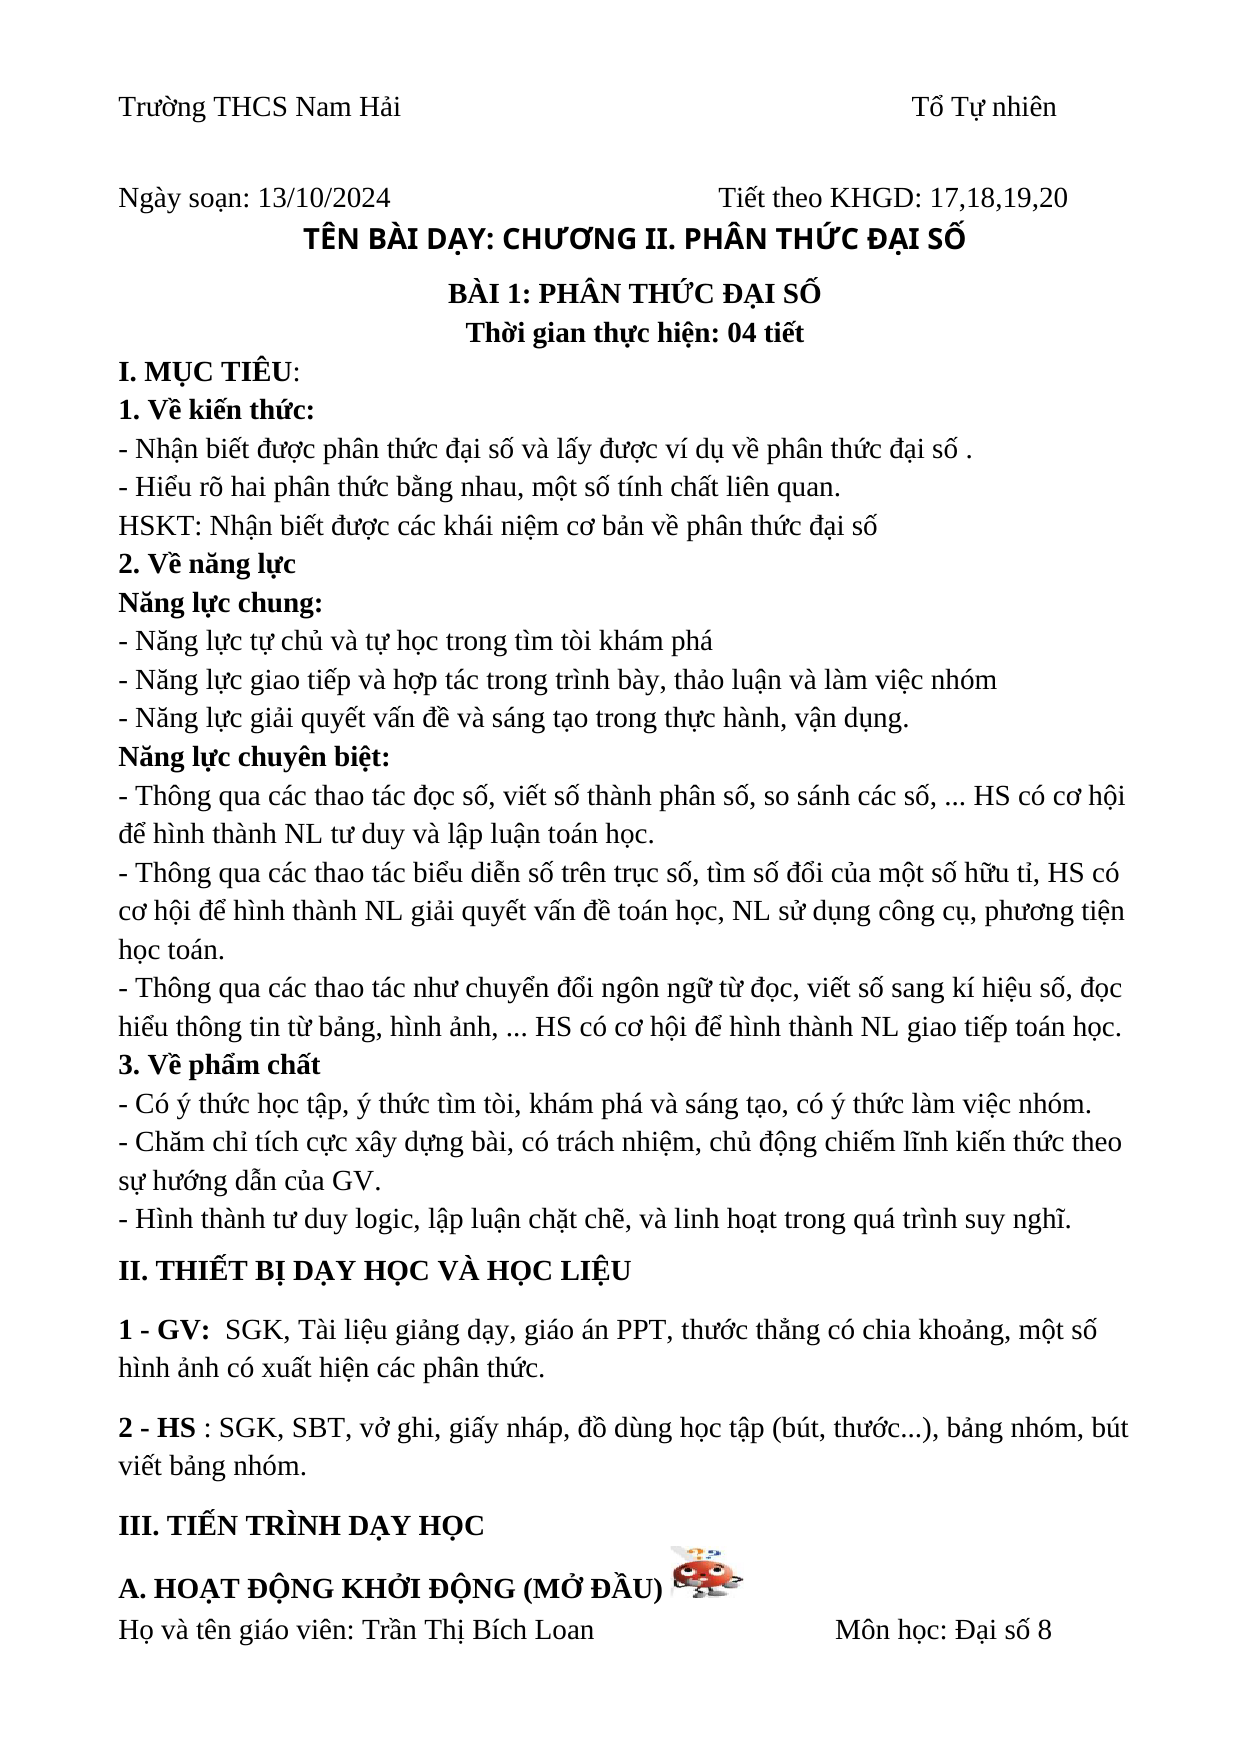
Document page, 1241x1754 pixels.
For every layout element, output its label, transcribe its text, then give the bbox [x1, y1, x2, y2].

text - Thông qua các thao tác như chuyển đổi ngôn ngữ từ đọc, viết số sang kí hiệu số, đọc hiểu thông tin từ bảng, hình ảnh, ... HS có cơ hội để hình thành NL giao tiếp toán học. [118, 970, 1152, 1042]
text HSKT: Nhận biết được các khái niệm cơ bản về phân thức đại số [118, 508, 1152, 541]
text - Hình thành tư duy logic, lập luận chặt chẽ, và linh hoạt trong quá trình suy nghĩ. [118, 1202, 1152, 1235]
text 2 - HS : SGK, SBT, vở ghi, giấy nháp, đồ dùng học tập (bút, thước...), bảng nhóm, bút viết bảng nhóm. [118, 1410, 1152, 1482]
text - Năng lực tự chủ và tự học trong tìm tòi khám phá [118, 623, 1152, 657]
text Ngày soạn: 13/10/2024 Tiết theo KHGD: 17,18,19,20 [118, 180, 1152, 213]
text - Hiểu rõ hai phân thức bằng nhau, một số tính chất liên quan. [118, 469, 1152, 503]
text - Thông qua các thao tác đọc số, viết số thành phân số, so sánh các số, ... HS có cơ hội để hình thành NL tư duy và lập luận toán học. [118, 778, 1152, 850]
text - Chăm chỉ tích cực xây dựng bài, có trách nhiệm, chủ động chiếm lĩnh kiến thức theo sự hướng dẫn của GV. [118, 1124, 1152, 1197]
text - Có ý thức học tập, ý thức tìm tòi, khám phá và sáng tạo, có ý thức làm việc nhóm. [118, 1086, 1152, 1119]
text Thời gian thực hiện: 04 tiết [118, 315, 1152, 349]
text Năng lực chung: [118, 585, 1152, 618]
text I. MỤC TIÊU: [118, 354, 1152, 387]
text A. HOẠT ĐỘNG KHỞI ĐỘNG (MỞ ĐẦU) [118, 1546, 1152, 1604]
text - Năng lực giải quyết vấn đề và sáng tạo trong thực hành, vận dụng. [118, 701, 1152, 734]
text - Năng lực giao tiếp và hợp tác trong trình bày, thảo luận và làm việc nhóm [118, 662, 1152, 696]
text II. THIẾT BỊ DẠY HỌC VÀ HỌC LIỆU [118, 1253, 1152, 1286]
picture [670, 1546, 744, 1598]
text Năng lực chuyên biệt: [118, 739, 1152, 773]
text 2. Về năng lực [118, 546, 1152, 580]
text 1 - GV: SGK, Tài liệu giảng dạy, giáo án PPT, thước thẳng có chia khoảng, một số hình ảnh có xuất hiện các phân thức. [118, 1312, 1152, 1384]
subtitle TÊN BÀI DẠY: CHƯƠNG II. PHÂN THỨC ĐẠI SỐ [118, 218, 1152, 258]
text BÀI 1: PHÂN THỨC ĐẠI SỐ [118, 277, 1152, 310]
text 1. Về kiến thức: [118, 392, 1152, 426]
text - Thông qua các thao tác biểu diễn số trên trục số, tìm số đổi của một số hữu tỉ, HS có cơ hội để hình thành NL giải quyết vấn đề toán học, NL sử dụng công cụ, phương tiện học toán. [118, 855, 1152, 965]
text - Nhận biết được phân thức đại số và lấy được ví dụ về phân thức đại số . [118, 431, 1152, 464]
text 3. Về phẩm chất [118, 1047, 1152, 1081]
text III. TIẾN TRÌNH DẠY HỌC [118, 1508, 1152, 1541]
